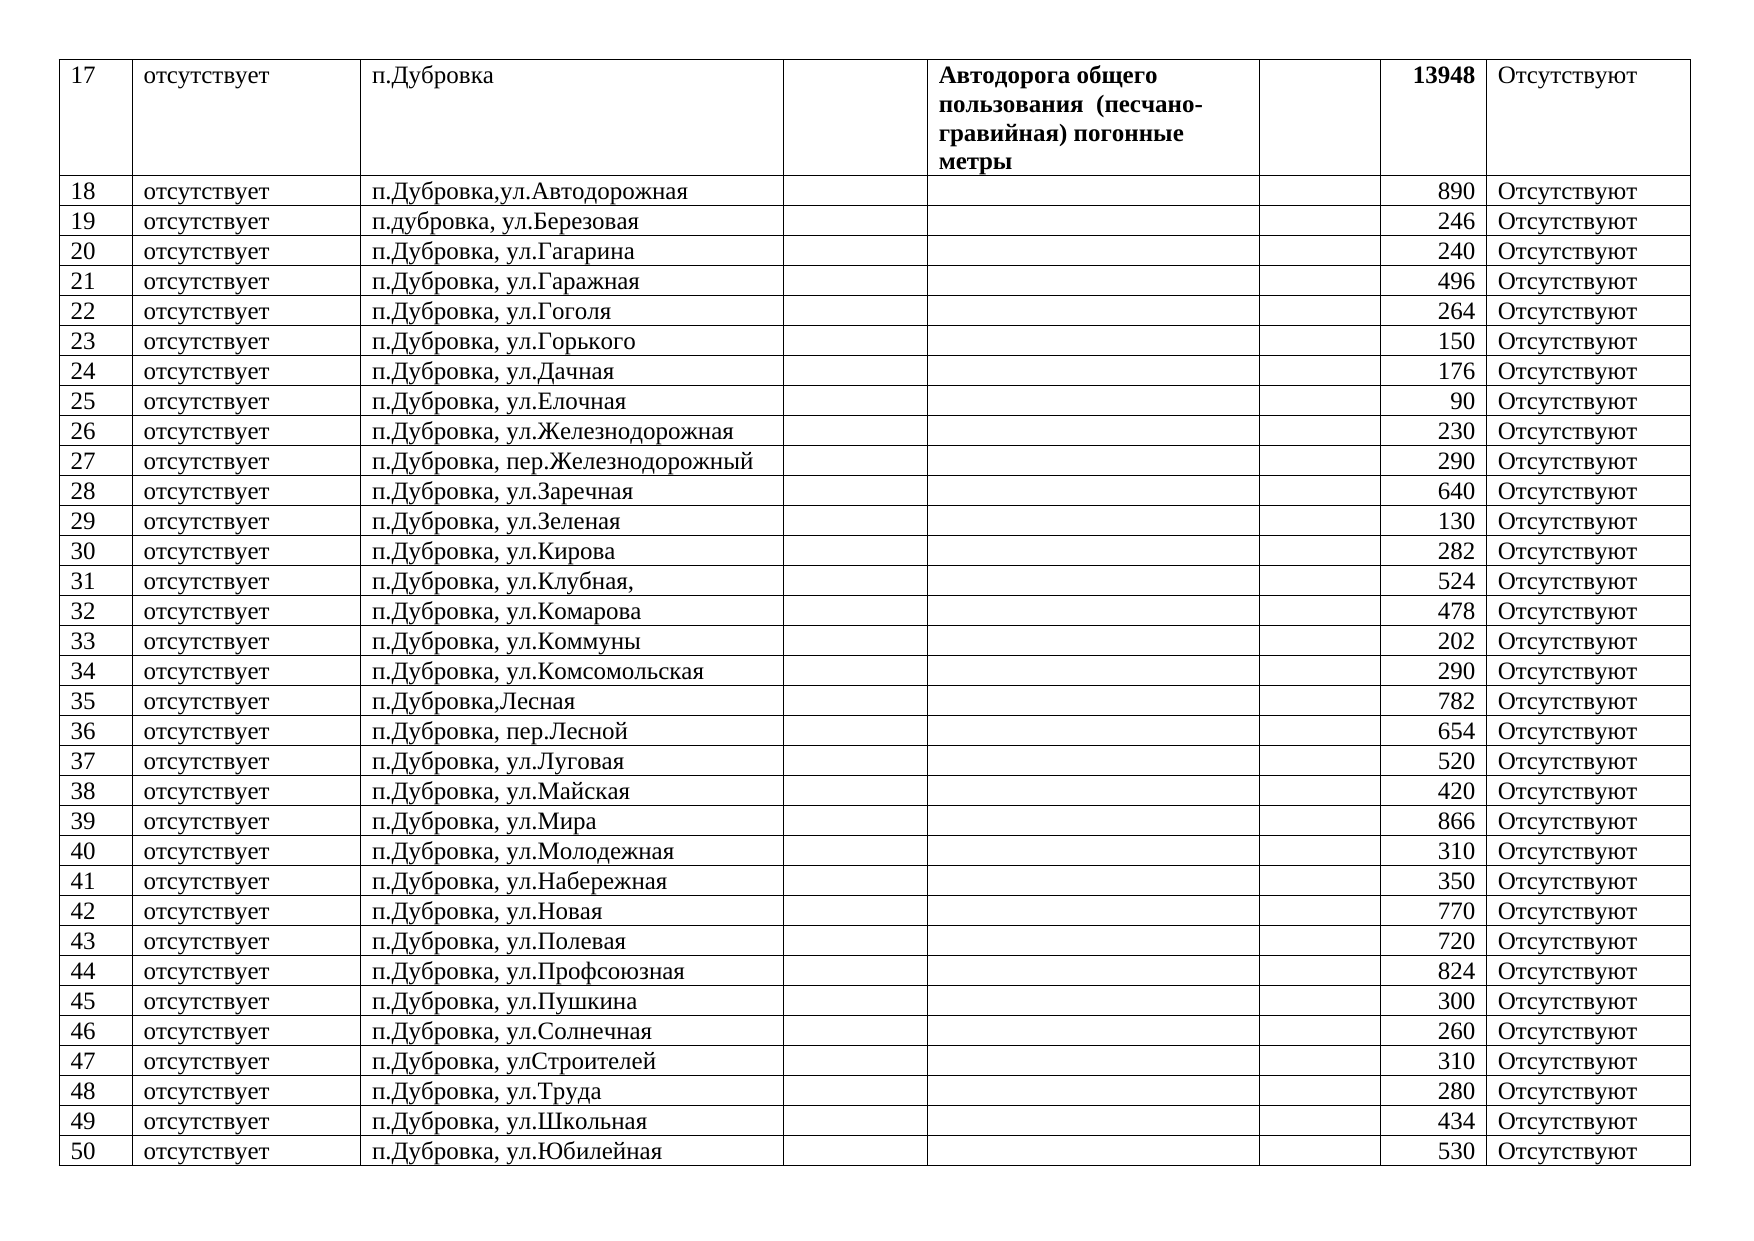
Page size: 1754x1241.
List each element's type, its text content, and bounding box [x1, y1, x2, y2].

table_cell [928, 416, 1259, 445]
table_cell 264 [1381, 296, 1486, 325]
table_cell [928, 776, 1259, 805]
table_cell [1260, 686, 1380, 715]
table_cell 29 [60, 506, 132, 535]
table_cell отсутствует [133, 686, 360, 715]
table_cell Отсутствуют [1487, 176, 1690, 205]
table_cell 18 [60, 176, 132, 205]
table_cell п.Дубровка, ул.Профсоюзная [361, 956, 783, 985]
table_cell п.Дубровка,Лесная [361, 686, 783, 715]
table_cell [928, 896, 1259, 925]
table_cell Отсутствуют [1487, 866, 1690, 895]
table_cell п.Дубровка, ул.Горького [361, 326, 783, 355]
table_cell [1260, 476, 1380, 505]
table_cell [784, 716, 927, 745]
table_cell отсутствует [133, 536, 360, 565]
table_cell [928, 536, 1259, 565]
table_cell Отсутствуют [1487, 656, 1690, 685]
table_cell [1260, 1016, 1380, 1045]
table_cell 20 [60, 236, 132, 265]
table_cell [928, 1106, 1259, 1135]
table_cell 280 [1381, 1076, 1486, 1105]
table_cell 40 [60, 836, 132, 865]
table_cell Отсутствуют [1487, 60, 1690, 175]
table_cell [784, 1106, 927, 1135]
table_cell [1260, 1136, 1380, 1165]
table_cell отсутствует [133, 746, 360, 775]
table_cell Автодорога общего пользования (песчано-гравийная) погонные метры [928, 60, 1259, 175]
table_cell [928, 1046, 1259, 1075]
table_cell [1260, 746, 1380, 775]
table_cell [928, 296, 1259, 325]
table_cell [784, 356, 927, 385]
table_cell [784, 446, 927, 475]
table_cell [928, 866, 1259, 895]
table_cell [1260, 536, 1380, 565]
table_cell [784, 836, 927, 865]
table_cell [784, 386, 927, 415]
table_cell 30 [60, 536, 132, 565]
table_cell 23 [60, 326, 132, 355]
table_cell 890 [1381, 176, 1486, 205]
table_cell отсутствует [133, 326, 360, 355]
table_cell Отсутствуют [1487, 686, 1690, 715]
table_cell [784, 596, 927, 625]
table_cell 25 [60, 386, 132, 415]
table_cell 260 [1381, 1016, 1486, 1045]
table_cell 640 [1381, 476, 1486, 505]
table_cell 150 [1381, 326, 1486, 355]
table_cell 17 [60, 60, 132, 175]
table_cell Отсутствуют [1487, 536, 1690, 565]
table_cell отсутствует [133, 656, 360, 685]
table_cell [784, 746, 927, 775]
table_cell [928, 986, 1259, 1015]
table_cell п.Дубровка, улСтроителей [361, 1046, 783, 1075]
table_cell отсутствует [133, 296, 360, 325]
table_cell 50 [60, 1136, 132, 1165]
table_cell [928, 176, 1259, 205]
table_cell [928, 1076, 1259, 1105]
table_cell отсутствует [133, 1136, 360, 1165]
table_cell 31 [60, 566, 132, 595]
table_cell Отсутствуют [1487, 506, 1690, 535]
table_cell отсутствует [133, 626, 360, 655]
table_cell [784, 536, 927, 565]
table_cell отсутствует [133, 206, 360, 235]
table_cell 202 [1381, 626, 1486, 655]
table_cell Отсутствуют [1487, 746, 1690, 775]
table_cell Отсутствуют [1487, 566, 1690, 595]
table_cell [784, 986, 927, 1015]
table_cell 246 [1381, 206, 1486, 235]
table_cell [1260, 956, 1380, 985]
table_cell отсутствует [133, 1076, 360, 1105]
table_cell отсутствует [133, 266, 360, 295]
table_cell [784, 806, 927, 835]
table_cell 290 [1381, 656, 1486, 685]
table_cell [1260, 986, 1380, 1015]
table_cell [1260, 266, 1380, 295]
table_cell п.Дубровка, ул.Молодежная [361, 836, 783, 865]
table_cell 350 [1381, 866, 1486, 895]
table_cell [784, 296, 927, 325]
table_cell п.Дубровка, ул.Дачная [361, 356, 783, 385]
table_cell 38 [60, 776, 132, 805]
table_cell 866 [1381, 806, 1486, 835]
table_cell [928, 566, 1259, 595]
table_cell 22 [60, 296, 132, 325]
table_cell [784, 926, 927, 955]
table_cell 130 [1381, 506, 1486, 535]
table_cell 32 [60, 596, 132, 625]
table_cell отсутствует [133, 866, 360, 895]
table_cell [784, 476, 927, 505]
table_cell Отсутствуют [1487, 476, 1690, 505]
table_cell 33 [60, 626, 132, 655]
table_cell отсутствует [133, 476, 360, 505]
table_cell п.Дубровка, ул.Комарова [361, 596, 783, 625]
table_cell отсутствует [133, 1016, 360, 1045]
table_cell п.Дубровка, ул.Зеленая [361, 506, 783, 535]
table_cell п.Дубровка, пер.Лесной [361, 716, 783, 745]
table_cell п.Дубровка, ул.Клубная, [361, 566, 783, 595]
table_cell [784, 686, 927, 715]
table_cell 434 [1381, 1106, 1486, 1135]
table_cell отсутствует [133, 926, 360, 955]
table_cell п.Дубровка, ул.Комсомольская [361, 656, 783, 685]
table_cell [784, 866, 927, 895]
table_cell [1260, 656, 1380, 685]
table_cell п.Дубровка, ул.Майская [361, 776, 783, 805]
table_cell [784, 956, 927, 985]
table_cell Отсутствуют [1487, 806, 1690, 835]
table_cell отсутствует [133, 386, 360, 415]
table_cell отсутствует [133, 836, 360, 865]
table_cell [784, 506, 927, 535]
table_cell [928, 206, 1259, 235]
table_cell [784, 896, 927, 925]
table_cell [928, 596, 1259, 625]
table_cell 36 [60, 716, 132, 745]
table_cell п.Дубровка, ул.Гагарина [361, 236, 783, 265]
table_cell отсутствует [133, 956, 360, 985]
table_cell [1260, 866, 1380, 895]
table_cell Отсутствуют [1487, 296, 1690, 325]
table_cell отсутствует [133, 1106, 360, 1135]
table_cell 42 [60, 896, 132, 925]
table_cell [928, 626, 1259, 655]
table_cell Отсутствуют [1487, 1106, 1690, 1135]
table_cell [784, 776, 927, 805]
table_cell Отсутствуют [1487, 1136, 1690, 1165]
table_cell Отсутствуют [1487, 326, 1690, 355]
table_cell [1260, 926, 1380, 955]
table_cell [1260, 776, 1380, 805]
table_cell [784, 60, 927, 175]
table_cell 290 [1381, 446, 1486, 475]
table_cell [784, 206, 927, 235]
table_cell 230 [1381, 416, 1486, 445]
table_cell Отсутствуют [1487, 446, 1690, 475]
table_cell [928, 386, 1259, 415]
table_cell [928, 656, 1259, 685]
table_cell [928, 236, 1259, 265]
table_cell отсутствует [133, 596, 360, 625]
table_cell п.Дубровка, ул.Железнодорожная [361, 416, 783, 445]
table_cell отсутствует [133, 446, 360, 475]
table_cell п.Дубровка [361, 60, 783, 175]
table_cell [784, 236, 927, 265]
table_cell 48 [60, 1076, 132, 1105]
table_cell 720 [1381, 926, 1486, 955]
table_cell Отсутствуют [1487, 266, 1690, 295]
table_cell п.Дубровка, ул.Труда [361, 1076, 783, 1105]
table_cell Отсутствуют [1487, 986, 1690, 1015]
table_cell [928, 836, 1259, 865]
table_cell п.дубровка, ул.Березовая [361, 206, 783, 235]
table_cell 49 [60, 1106, 132, 1135]
table_cell [1260, 1076, 1380, 1105]
table_cell [928, 1136, 1259, 1165]
table_cell [1260, 176, 1380, 205]
table_cell [1260, 596, 1380, 625]
table_cell [928, 1016, 1259, 1045]
table_cell [928, 806, 1259, 835]
table_cell 45 [60, 986, 132, 1015]
table_cell Отсутствуют [1487, 1076, 1690, 1105]
table_cell Отсутствуют [1487, 206, 1690, 235]
table_cell [1260, 60, 1380, 175]
table_cell [784, 416, 927, 445]
table_cell [1260, 1106, 1380, 1135]
table_cell [784, 266, 927, 295]
table_cell [1260, 416, 1380, 445]
table_cell [1260, 356, 1380, 385]
table_cell Отсутствуют [1487, 1016, 1690, 1045]
table_cell отсутствует [133, 806, 360, 835]
table_cell 770 [1381, 896, 1486, 925]
table_cell 530 [1381, 1136, 1486, 1165]
table_cell п.Дубровка, ул.Набережная [361, 866, 783, 895]
table_cell 21 [60, 266, 132, 295]
table_cell 782 [1381, 686, 1486, 715]
table_cell [928, 476, 1259, 505]
table_cell [928, 266, 1259, 295]
table_cell [1260, 806, 1380, 835]
table_cell Отсутствуют [1487, 1046, 1690, 1075]
table_cell Отсутствуют [1487, 596, 1690, 625]
table_cell п.Дубровка, ул.Школьная [361, 1106, 783, 1135]
table_cell [1260, 296, 1380, 325]
table_cell 420 [1381, 776, 1486, 805]
table_cell 19 [60, 206, 132, 235]
table_cell 524 [1381, 566, 1486, 595]
table_cell [1260, 896, 1380, 925]
table_cell 28 [60, 476, 132, 505]
table_cell 520 [1381, 746, 1486, 775]
table_cell отсутствует [133, 776, 360, 805]
table_cell [928, 686, 1259, 715]
table_cell [928, 326, 1259, 355]
table_cell п.Дубровка, ул.Коммуны [361, 626, 783, 655]
table_cell 478 [1381, 596, 1486, 625]
table_cell п.Дубровка, ул.Мира [361, 806, 783, 835]
table_cell 13948 [1381, 60, 1486, 175]
table_cell Отсутствуют [1487, 926, 1690, 955]
table_cell 47 [60, 1046, 132, 1075]
table_cell Отсутствуют [1487, 236, 1690, 265]
table_cell 240 [1381, 236, 1486, 265]
table_cell 37 [60, 746, 132, 775]
table_cell 35 [60, 686, 132, 715]
table_cell отсутствует [133, 986, 360, 1015]
table_cell [1260, 446, 1380, 475]
table_cell отсутствует [133, 356, 360, 385]
table_cell Отсутствуют [1487, 956, 1690, 985]
table_cell [784, 1076, 927, 1105]
table_cell отсутствует [133, 506, 360, 535]
table_cell п.Дубровка, ул.Заречная [361, 476, 783, 505]
table_cell п.Дубровка, ул.Полевая [361, 926, 783, 955]
table_cell 824 [1381, 956, 1486, 985]
table_cell [1260, 836, 1380, 865]
table_cell [928, 356, 1259, 385]
table_cell 43 [60, 926, 132, 955]
table_cell Отсутствуют [1487, 356, 1690, 385]
table_cell п.Дубровка, ул.Новая [361, 896, 783, 925]
table_cell [784, 626, 927, 655]
table_cell Отсутствуют [1487, 716, 1690, 745]
table_cell п.Дубровка, ул.Елочная [361, 386, 783, 415]
table_cell [1260, 206, 1380, 235]
table_cell отсутствует [133, 176, 360, 205]
table_cell 26 [60, 416, 132, 445]
table_cell Отсутствуют [1487, 626, 1690, 655]
table_cell п.Дубровка, ул.Солнечная [361, 1016, 783, 1045]
table_cell 24 [60, 356, 132, 385]
table_cell [928, 746, 1259, 775]
table_cell [928, 506, 1259, 535]
table_cell 310 [1381, 836, 1486, 865]
table_cell [1260, 566, 1380, 595]
table_cell [1260, 716, 1380, 745]
table_cell [784, 566, 927, 595]
table_cell 310 [1381, 1046, 1486, 1075]
table_cell отсутствует [133, 60, 360, 175]
table_cell Отсутствуют [1487, 896, 1690, 925]
table_cell 39 [60, 806, 132, 835]
table_cell п.Дубровка,ул.Автодорожная [361, 176, 783, 205]
table_cell отсутствует [133, 416, 360, 445]
table_cell [784, 1046, 927, 1075]
table_cell 34 [60, 656, 132, 685]
table_cell Отсутствуют [1487, 776, 1690, 805]
table_cell 300 [1381, 986, 1486, 1015]
table_cell [1260, 326, 1380, 355]
table_cell [1260, 386, 1380, 415]
table_cell 27 [60, 446, 132, 475]
table_cell отсутствует [133, 1046, 360, 1075]
table_cell отсутствует [133, 716, 360, 745]
table_cell 496 [1381, 266, 1486, 295]
table_cell [928, 446, 1259, 475]
table_cell [928, 956, 1259, 985]
table_cell 90 [1381, 386, 1486, 415]
table_cell [1260, 506, 1380, 535]
table_cell п.Дубровка, ул.Кирова [361, 536, 783, 565]
table_cell п.Дубровка, ул.Луговая [361, 746, 783, 775]
table_cell Отсутствуют [1487, 386, 1690, 415]
table_cell [784, 326, 927, 355]
table_cell отсутствует [133, 896, 360, 925]
table_cell отсутствует [133, 566, 360, 595]
table_cell [928, 716, 1259, 745]
table_cell Отсутствуют [1487, 836, 1690, 865]
table_cell [1260, 236, 1380, 265]
table_cell 41 [60, 866, 132, 895]
table_cell 44 [60, 956, 132, 985]
table_cell п.Дубровка, ул.Юбилейная [361, 1136, 783, 1165]
table_cell Отсутствуют [1487, 416, 1690, 445]
table_cell [784, 1136, 927, 1165]
table_cell отсутствует [133, 236, 360, 265]
table_cell [1260, 626, 1380, 655]
table_cell 654 [1381, 716, 1486, 745]
table_cell [784, 176, 927, 205]
table_cell [928, 926, 1259, 955]
table_cell 282 [1381, 536, 1486, 565]
table_cell п.Дубровка, ул.Гаражная [361, 266, 783, 295]
table_cell [784, 656, 927, 685]
table_cell п.Дубровка, ул.Гоголя [361, 296, 783, 325]
table_cell 46 [60, 1016, 132, 1045]
table_cell п.Дубровка, ул.Пушкина [361, 986, 783, 1015]
table_cell [784, 1016, 927, 1045]
table_cell п.Дубровка, пер.Железнодорожный [361, 446, 783, 475]
table_cell 176 [1381, 356, 1486, 385]
table_cell [1260, 1046, 1380, 1075]
